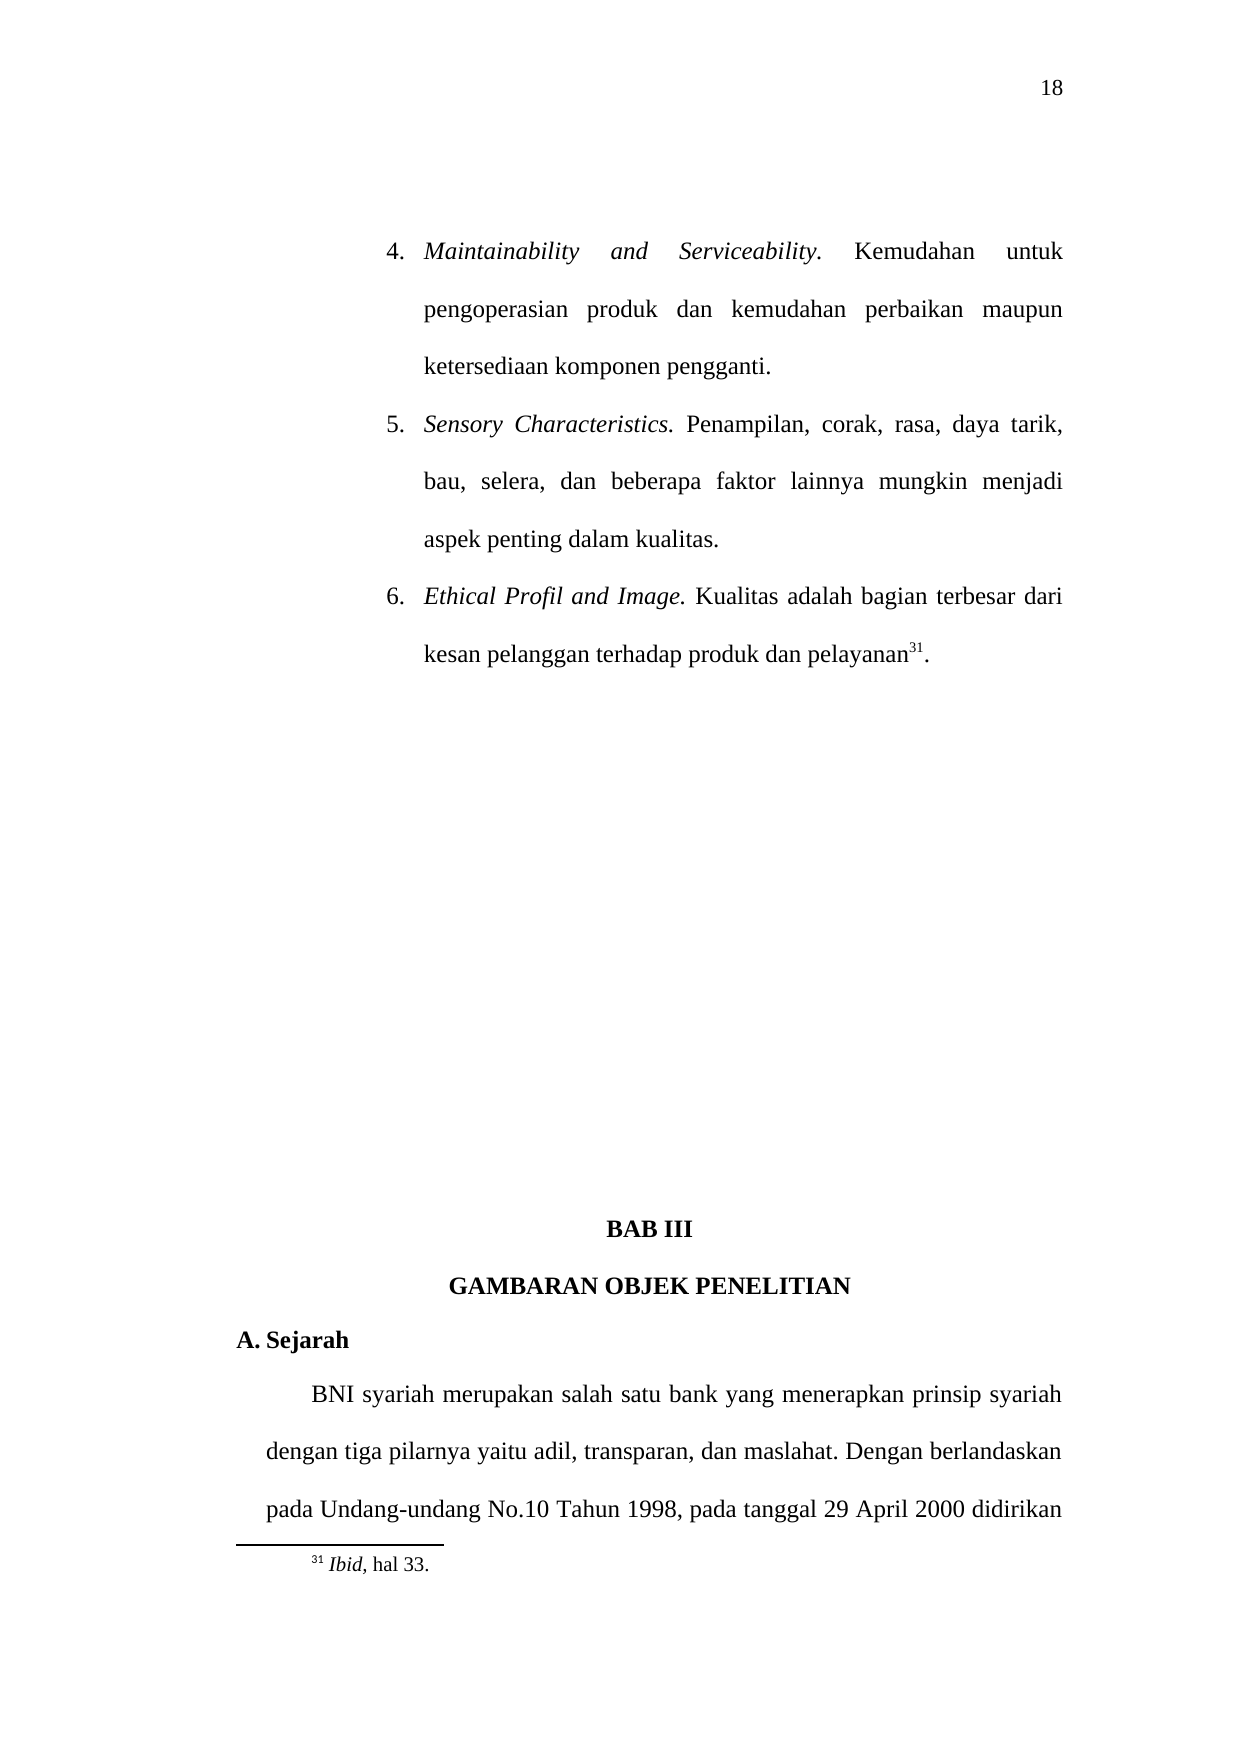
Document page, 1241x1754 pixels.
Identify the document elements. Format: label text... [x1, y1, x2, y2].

text GAMBARAN OBJEK PENELITIAN [236, 1271, 1063, 1300]
list Ethical Profil and Image. Kualitas adalah bagian terbesar dari kesan pelanggan terhadap produk dan pelayanan. [386, 581, 1063, 667]
list Sejarah [236, 1325, 1063, 1354]
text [236, 1379, 1063, 1523]
list Sensory Characteristics. Penampilan, corak, rasa, daya tarik, bau, selera, dan beberapa faktor lainnya mungkin menjadi aspek penting dalam kualitas. [386, 409, 1063, 552]
list Maintainability and Serviceability. Kemudahan untuk pengoperasian produk dan kemudahan perbaikan maupun ketersediaan komponen pengganti. [386, 236, 1063, 380]
text BAB III [236, 1214, 1063, 1242]
